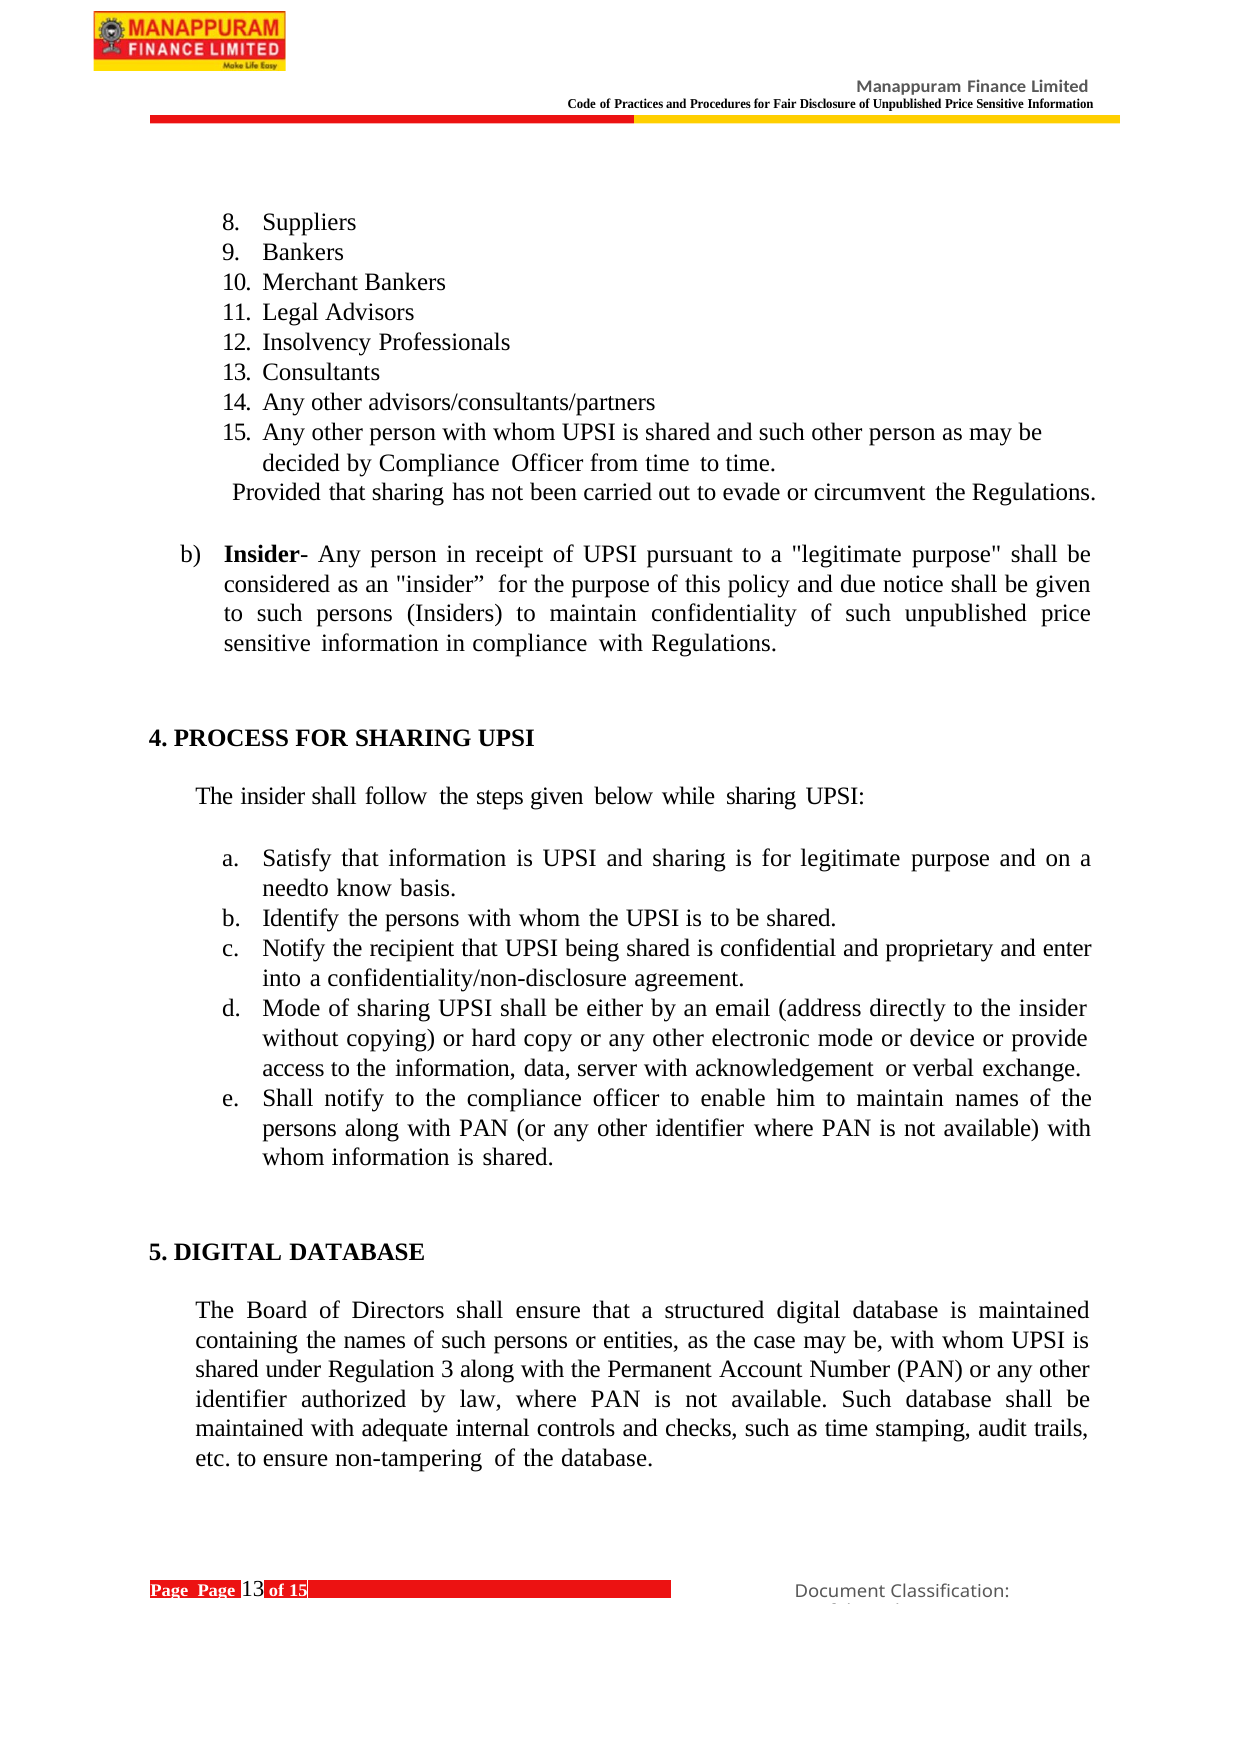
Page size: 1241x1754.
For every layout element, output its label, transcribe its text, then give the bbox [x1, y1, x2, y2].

list Suppliers [222, 207, 1180, 236]
list Notify the recipient that UPSI being shared is confidential and proprietary and enter into a confidentiality/non-disclosure agreement. [222, 933, 1092, 992]
text Provided that sharing has not been carried out to evade or circumvent the Regulations. [232, 478, 1180, 506]
list Insider- Any person in receipt of UPSI pursuant to a "legitimate purpose" shall be considered as an "insider” for the purpose of this policy and due notice shall be given to such persons (Insiders) to maintain confidentiality of such unpublished price sensitive information in compliance with Regulations. [180, 539, 1091, 657]
picture [93, 11, 286, 71]
list Satisfy that information is UPSI and sharing is for legitimate purpose and on a needto know basis. [222, 843, 1092, 902]
list Any other person with whom UPSI is shared and such other person as may be decided by Compliance Officer from time to time. [222, 417, 1092, 476]
list Insolvency Professionals [222, 327, 1180, 356]
subtitle PROCESS FOR SHARING UPSI [148, 723, 1180, 752]
subtitle DIGITAL DATABASE [148, 1237, 1180, 1265]
list Legal Advisors [222, 297, 1180, 326]
list Identify the persons with whom the UPSI is to be shared. [222, 903, 1180, 931]
text The insider shall follow the steps given below while sharing UPSI: [195, 781, 1180, 810]
text The Board of Directors shall ensure that a structured digital database is maintained containing the names of such persons or entities, as the case may be, with whom UPSI is shared under Regulation 3 along with the Permanent Account Number (PAN) or any other identifier authorized by law, where PAN is not available. Such database shall be maintained with adequate internal controls and checks, such as time stamping, audit trails, etc. to ensure non-tampering of the database. [195, 1295, 1090, 1472]
list Any other advisors/consultants/partners [222, 387, 1180, 416]
list Bankers [222, 237, 1180, 266]
list Mode of sharing UPSI shall be either by an email (address directly to the insider without copying) or hard copy or any other electronic mode or device or provide access to the information, data, server with acknowledgement or verbal exchange. [222, 993, 1089, 1082]
list Merchant Bankers [222, 267, 1180, 296]
list Consultants [222, 357, 1180, 386]
list Shall notify to the compliance officer to enable him to maintain names of the persons along with PAN (or any other identifier where PAN is not available) with whom information is shared. [222, 1083, 1092, 1171]
